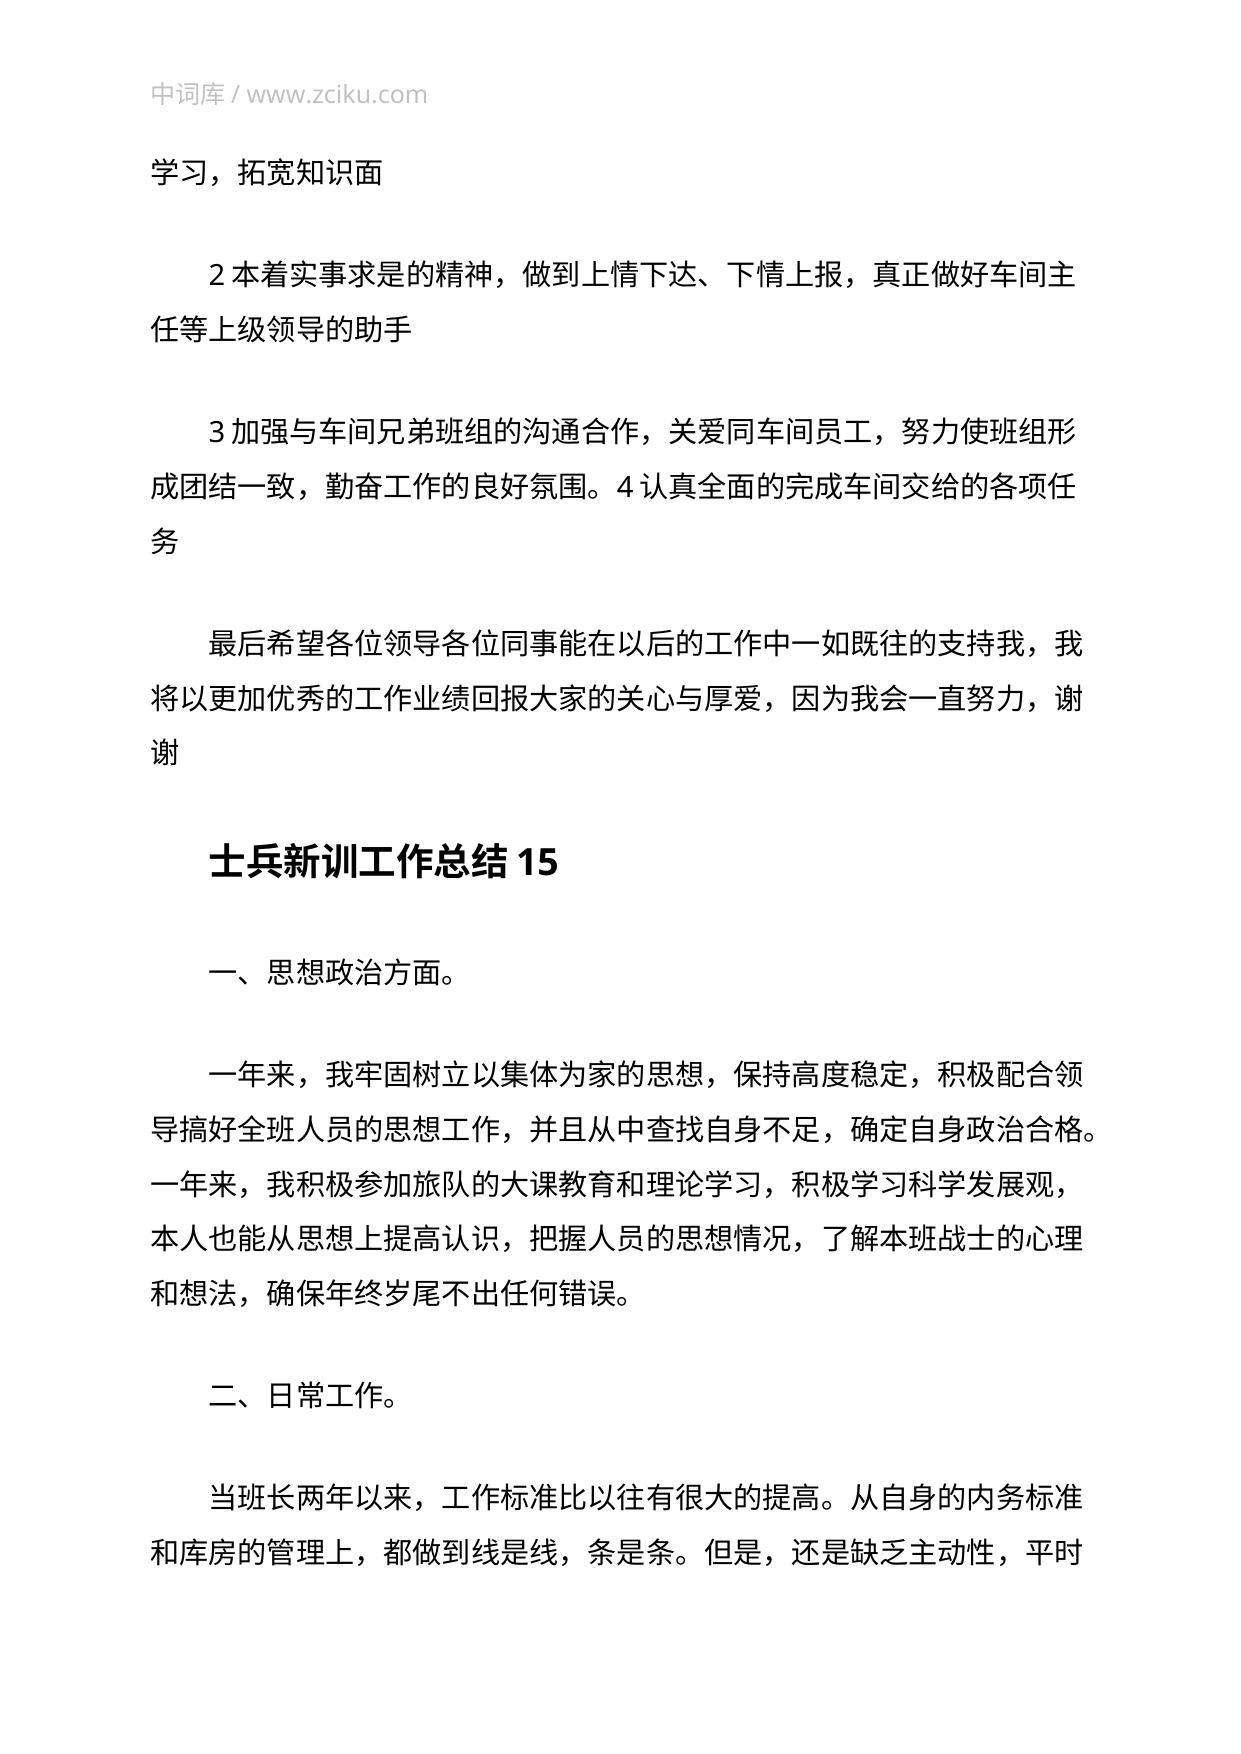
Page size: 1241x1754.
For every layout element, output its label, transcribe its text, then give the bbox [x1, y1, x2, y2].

text 士兵新训工作总结15 [150, 832, 1090, 886]
text 一、思想政治方面。 [150, 949, 1090, 992]
text 二、日常工作。 [150, 1373, 1090, 1415]
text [150, 150, 1090, 192]
text 最后希望各位领导各位同事能在以后的工作中一如既往的支持我，我将以更加优秀的工作业绩回报大家的关心与厚爱，因为我会一直努力，谢谢 [150, 620, 1090, 772]
text 2本着实事求是的精神，做到上情下达、下情上报，真正做好车间主任等上级领导的助手 [150, 252, 1090, 349]
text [150, 1474, 1090, 1572]
text 3加强与车间兄弟班组的沟通合作，关爱同车间员工，努力使班组形成团结一致，勤奋工作的良好氛围。4认真全面的完成车间交给的各项任务 [150, 408, 1090, 561]
text 一年来，我牢固树立以集体为家的思想，保持高度稳定，积极配合领导搞好全班人员的思想工作，并且从中查找自身不足，确定自身政治合格。一年来，我积极参加旅队的大课教育和理论学习，积极学习科学发展观，本人也能从思想上提高认识，把握人员的思想情况，了解本班战士的心理和想法，确保年终岁尾不出任何错误。 [150, 1051, 1090, 1313]
